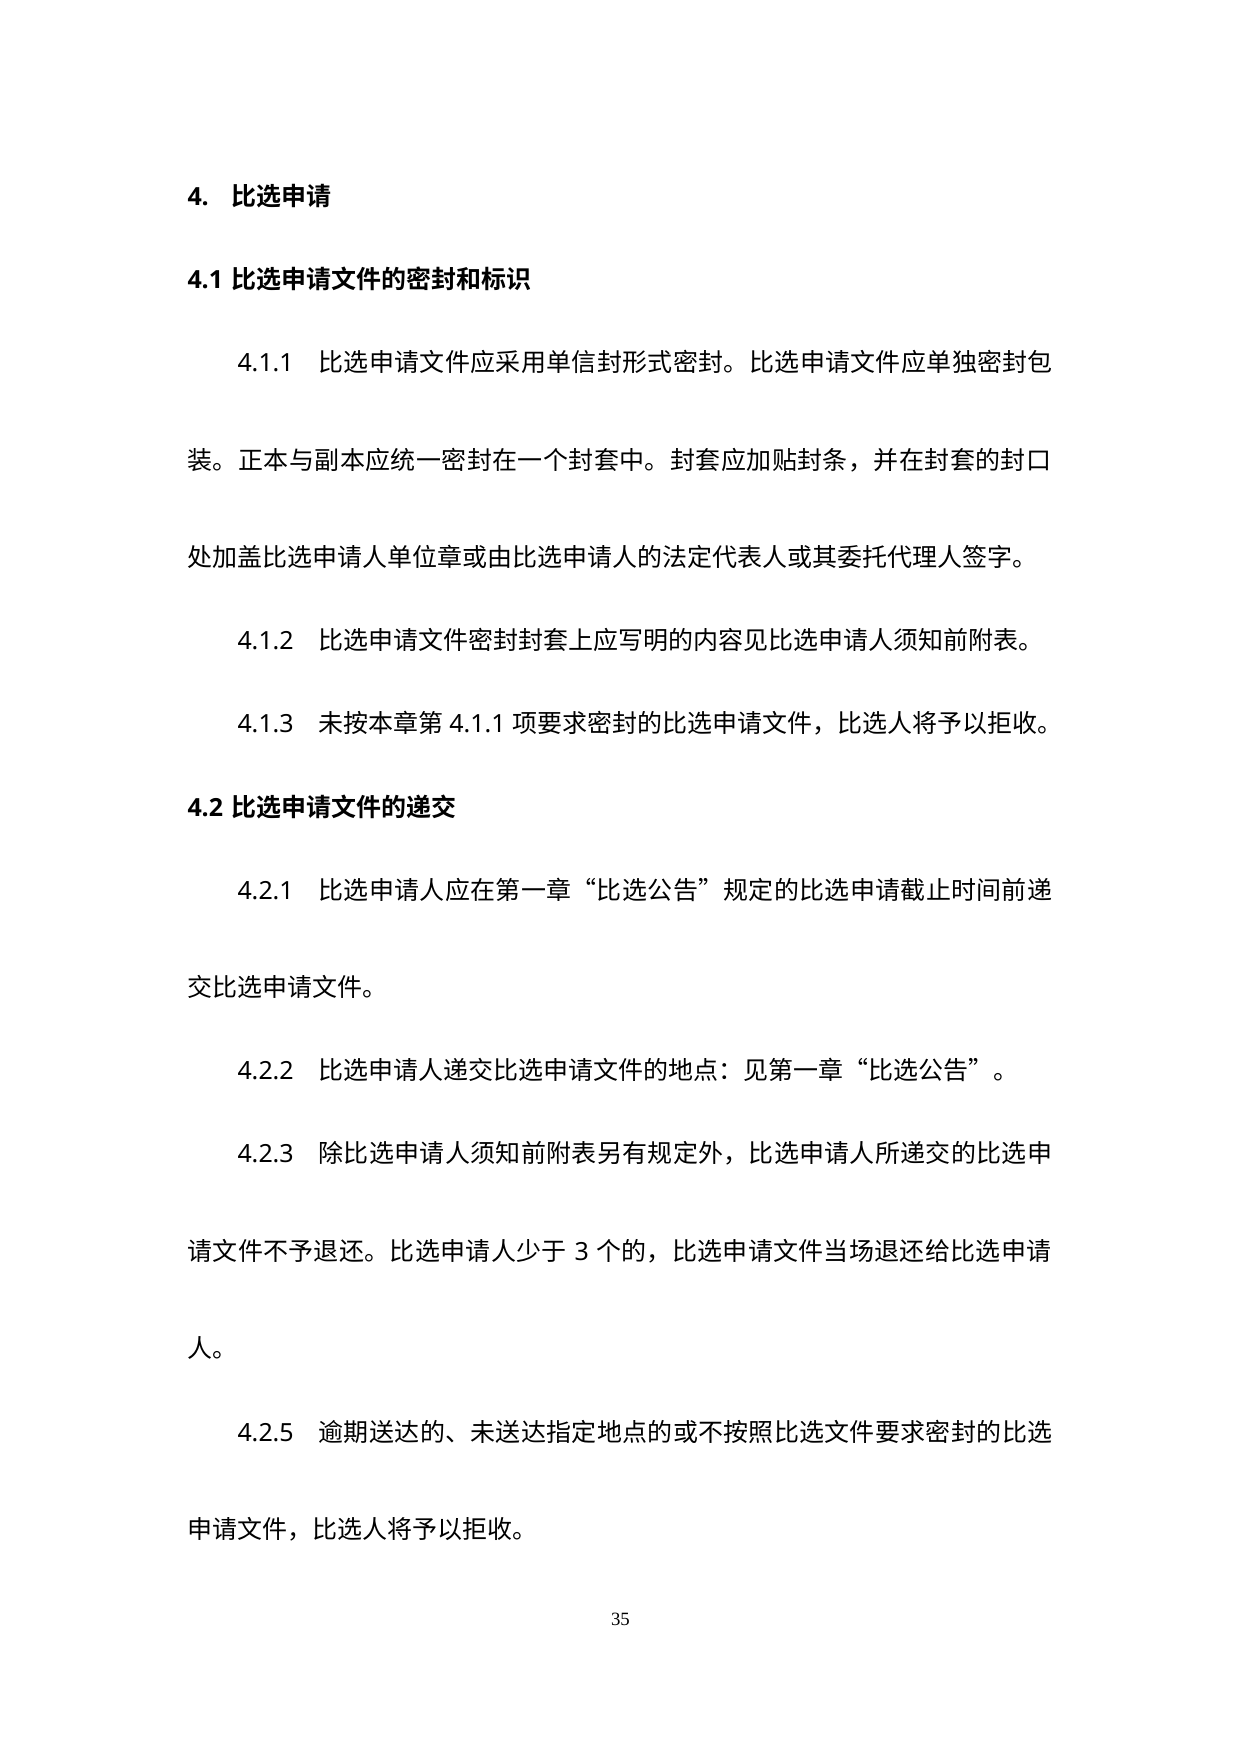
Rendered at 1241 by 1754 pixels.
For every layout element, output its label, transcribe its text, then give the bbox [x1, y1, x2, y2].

text 4.2.3 除比选申请人须知前附表另有规定外，比选申请人所递交的比选申请文件不予退还。比选申请人少于 3 个的，比选申请文件当场退还给比选申请人。 [187, 1119, 1053, 1379]
text 4.1.2 比选申请文件密封封套上应写明的内容见比选申请人须知前附表。 [187, 606, 1053, 671]
text 4.2.1 比选申请人应在第一章“比选公告”规定的比选申请截止时间前递交比选申请文件。 [187, 856, 1053, 1018]
text 4.1.1 比选申请文件应采用单信封形式密封。比选申请文件应单独密封包装。正本与副本应统一密封在一个封套中。封套应加贴封条，并在封套的封口处加盖比选申请人单位章或由比选申请人的法定代表人或其委托代理人签字。 [187, 328, 1053, 588]
text 4.2.5 逾期送达的、未送达指定地点的或不按照比选文件要求密封的比选申请文件，比选人将予以拒收。 [187, 1398, 1053, 1560]
text 4.1.3 未按本章第 4.1.1 项要求密封的比选申请文件，比选人将予以拒收。 [187, 689, 1053, 754]
subtitle 4.2 比选申请文件的递交 [187, 773, 1053, 838]
text 4.2.2 比选申请人递交比选申请文件的地点：见第一章“比选公告”。 [187, 1036, 1053, 1101]
subtitle 4.1 比选申请文件的密封和标识 [187, 245, 1053, 310]
subtitle 比选申请 [187, 162, 1053, 227]
